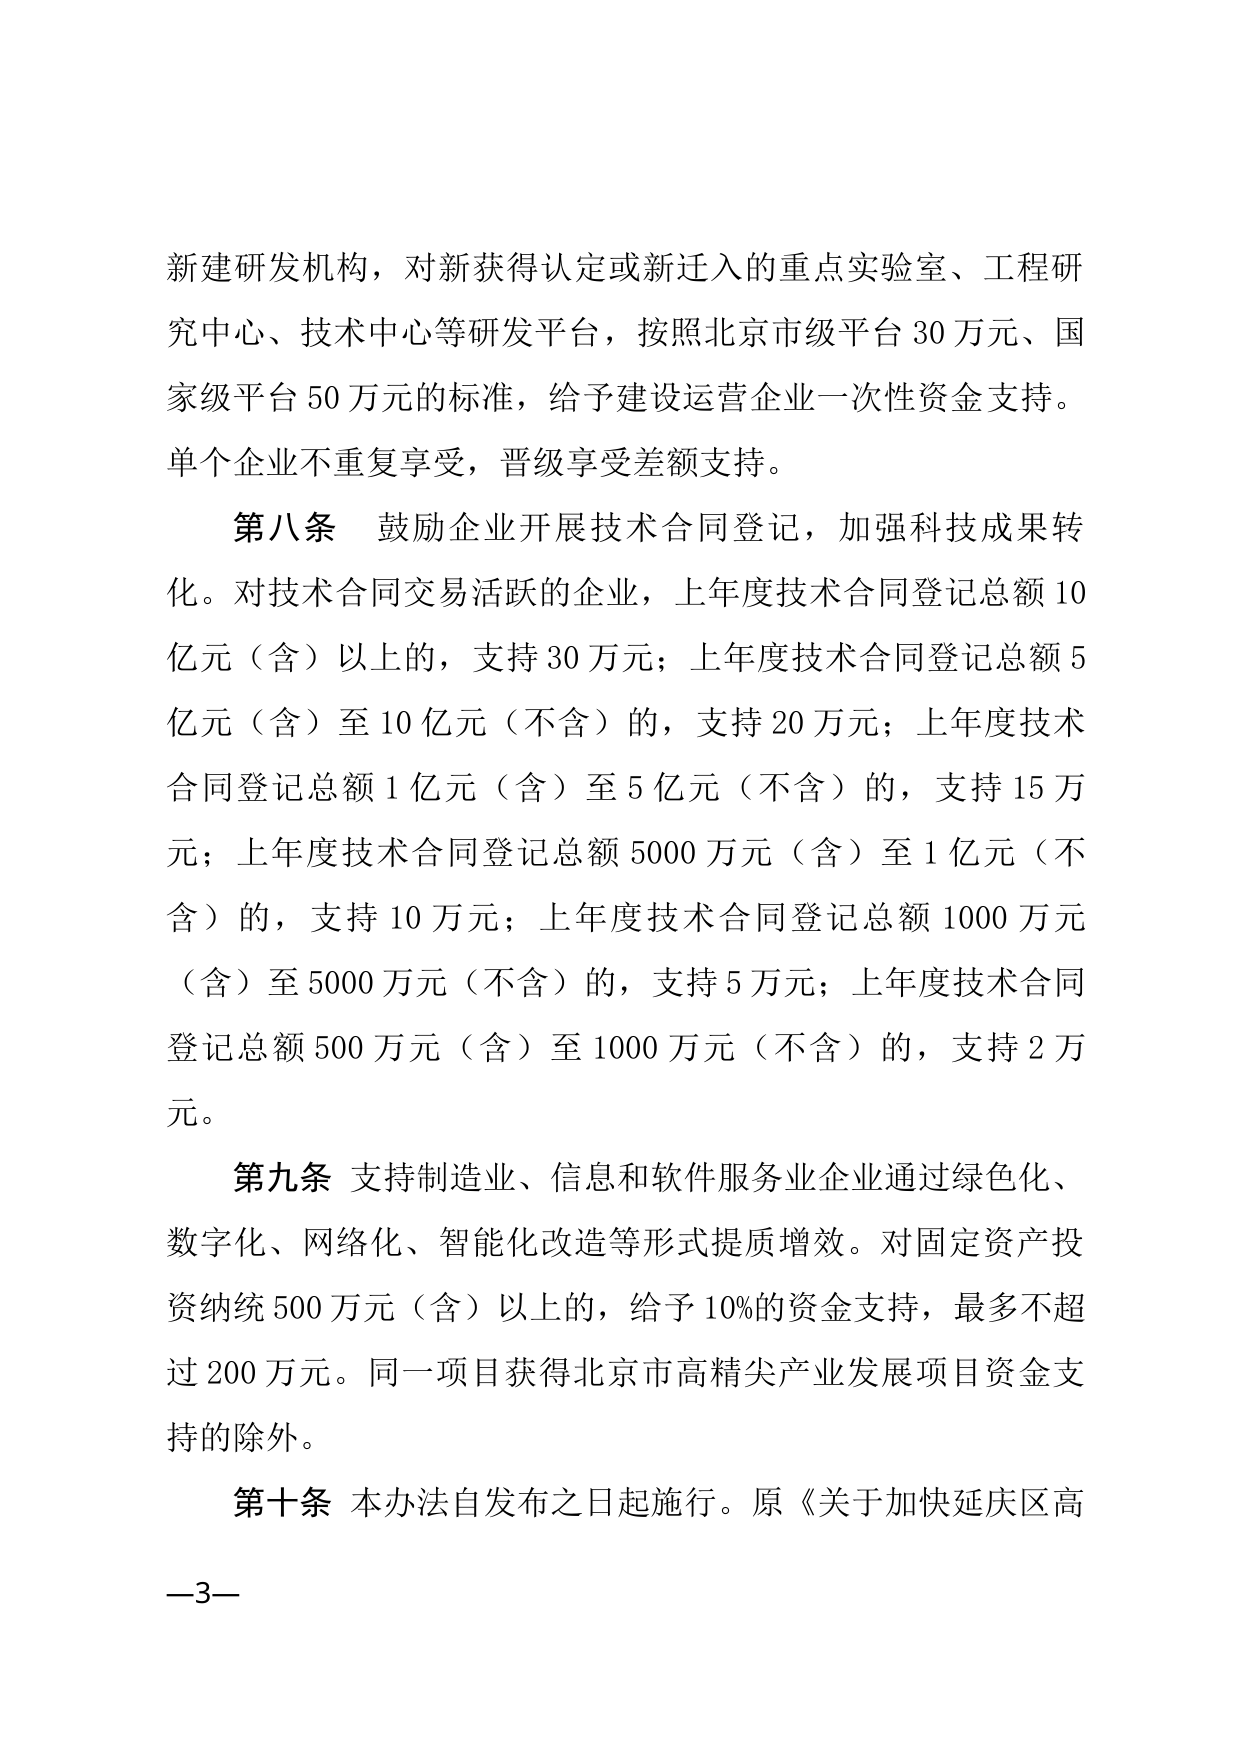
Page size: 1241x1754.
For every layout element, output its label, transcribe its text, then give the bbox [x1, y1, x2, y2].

text 第九条 支持制造业、信息和软件服务业企业通过绿色化、数字化、网络化、智能化改造等形式提质增效。对固定资产投资纳统500万元（含）以上的，给予10%的资金支持，最多不超过200万元。同一项目获得北京市高精尖产业发展项目资金支持的除外。 [165, 1143, 1087, 1468]
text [165, 233, 1087, 493]
text 第八条 鼓励企业开展技术合同登记，加强科技成果转化。对技术合同交易活跃的企业，上年度技术合同登记总额10亿元（含）以上的，支持30万元；上年度技术合同登记总额5亿元（含）至10亿元（不含）的，支持20万元；上年度技术合同登记总额1亿元（含）至5亿元（不含）的，支持15万元；上年度技术合同登记总额5000万元（含）至1亿元（不含）的，支持10万元；上年度技术合同登记总额1000万元（含）至5000万元（不含）的，支持5万元；上年度技术合同登记总额500万元（含）至1000万元（不含）的，支持2万元。 [165, 493, 1087, 1143]
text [165, 1468, 1087, 1533]
